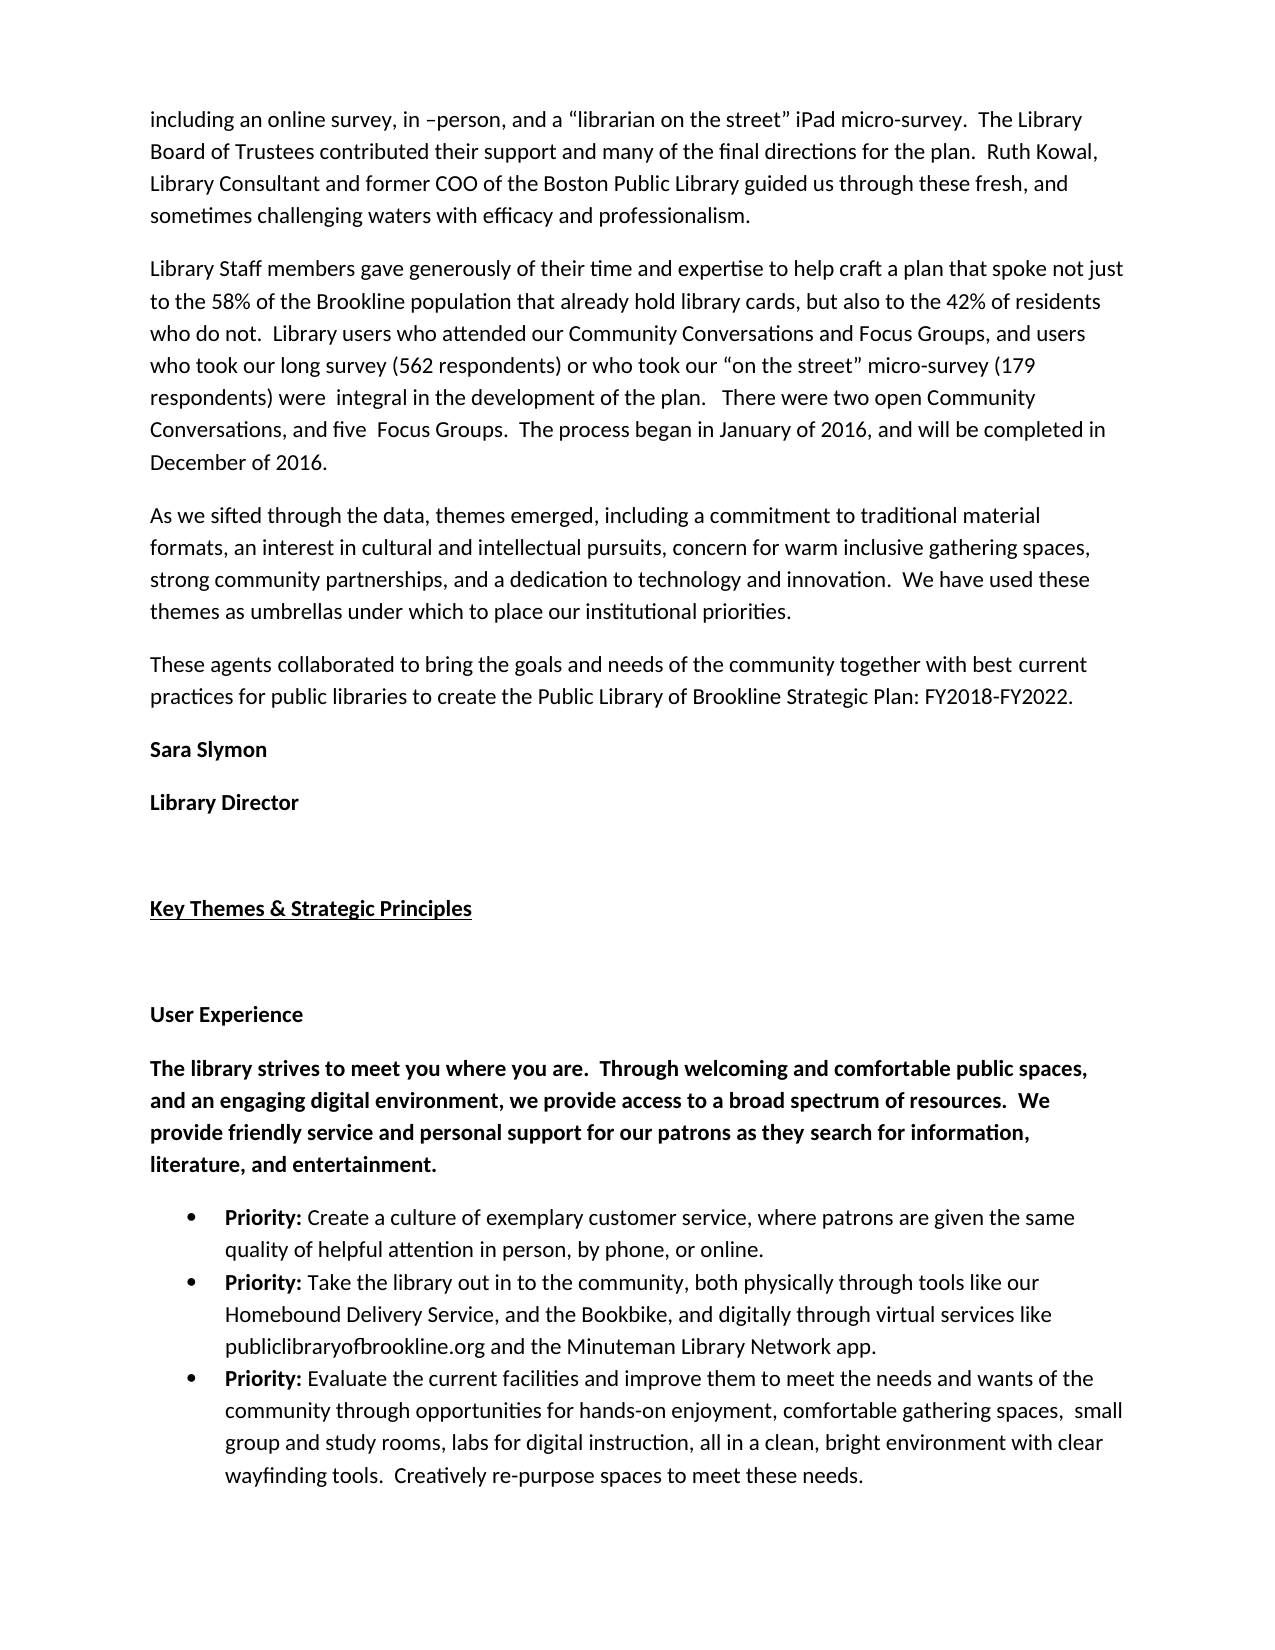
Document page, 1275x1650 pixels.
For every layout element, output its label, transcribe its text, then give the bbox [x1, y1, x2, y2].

text Sara Slymon [150, 736, 1125, 763]
list Priority: Create a culture of exemplary customer service, where patrons are given the same quality of helpful attention in person, by phone, or online. [187, 1203, 1125, 1263]
text The library strives to meet you where you are. Through welcoming and comfortable public spaces, and an engaging digital environment, we provide access to a broad spectrum of resources. We provide friendly service and personal support for our patrons as they search for information, literature, and entertainment. [150, 1054, 1125, 1178]
text Library Staff members gave generously of their time and expertise to help craft a plan that spoke not just to the 58% of the Brookline population that already hold library cards, but also to the 42% of residents who do not. Library users who attended our Community Conversations and Focus Groups, and users who took our long survey (562 respondents) or who took our “on the street” micro-survey (179 respondents) were integral in the development of the plan. There were two open Community Conversations, and five Focus Groups. The process began in January of 2016, and will be completed in December of 2016. [150, 254, 1125, 476]
text Library Director [150, 788, 1125, 817]
list Priority: Take the library out in to the community, both physically through tools like our Homebound Delivery Service, and the Bookbike, and digitally through virtual services like publiclibraryofbrookline.org and the Minuteman Library Network app. [187, 1268, 1125, 1360]
list Priority: Evaluate the current facilities and improve them to meet the needs and wants of the community through opportunities for hands-on enjoyment, comfortable gathering spaces, small group and study rooms, labs for digital instruction, all in a clean, bright environment with clear wayfinding tools. Creatively re-purpose spaces to meet these needs. [187, 1364, 1125, 1489]
text These agents collaborated to bring the goals and needs of the community together with best current practices for public libraries to create the Public Library of Brookline Strategic Plan: FY2018-FY2022. [150, 650, 1125, 711]
text As we sifted through the data, themes emerged, including a commitment to traditional material formats, an interest in cultural and intellectual pursuits, concern for warm inclusive gathering spaces, strong community partnerships, and a dedication to technology and innovation. We have used these themes as umbrellas under which to place our institutional priorities. [150, 501, 1125, 625]
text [150, 105, 1125, 229]
text User Experience [150, 1001, 1125, 1029]
text Key Themes & Strategic Principles [150, 894, 1125, 923]
